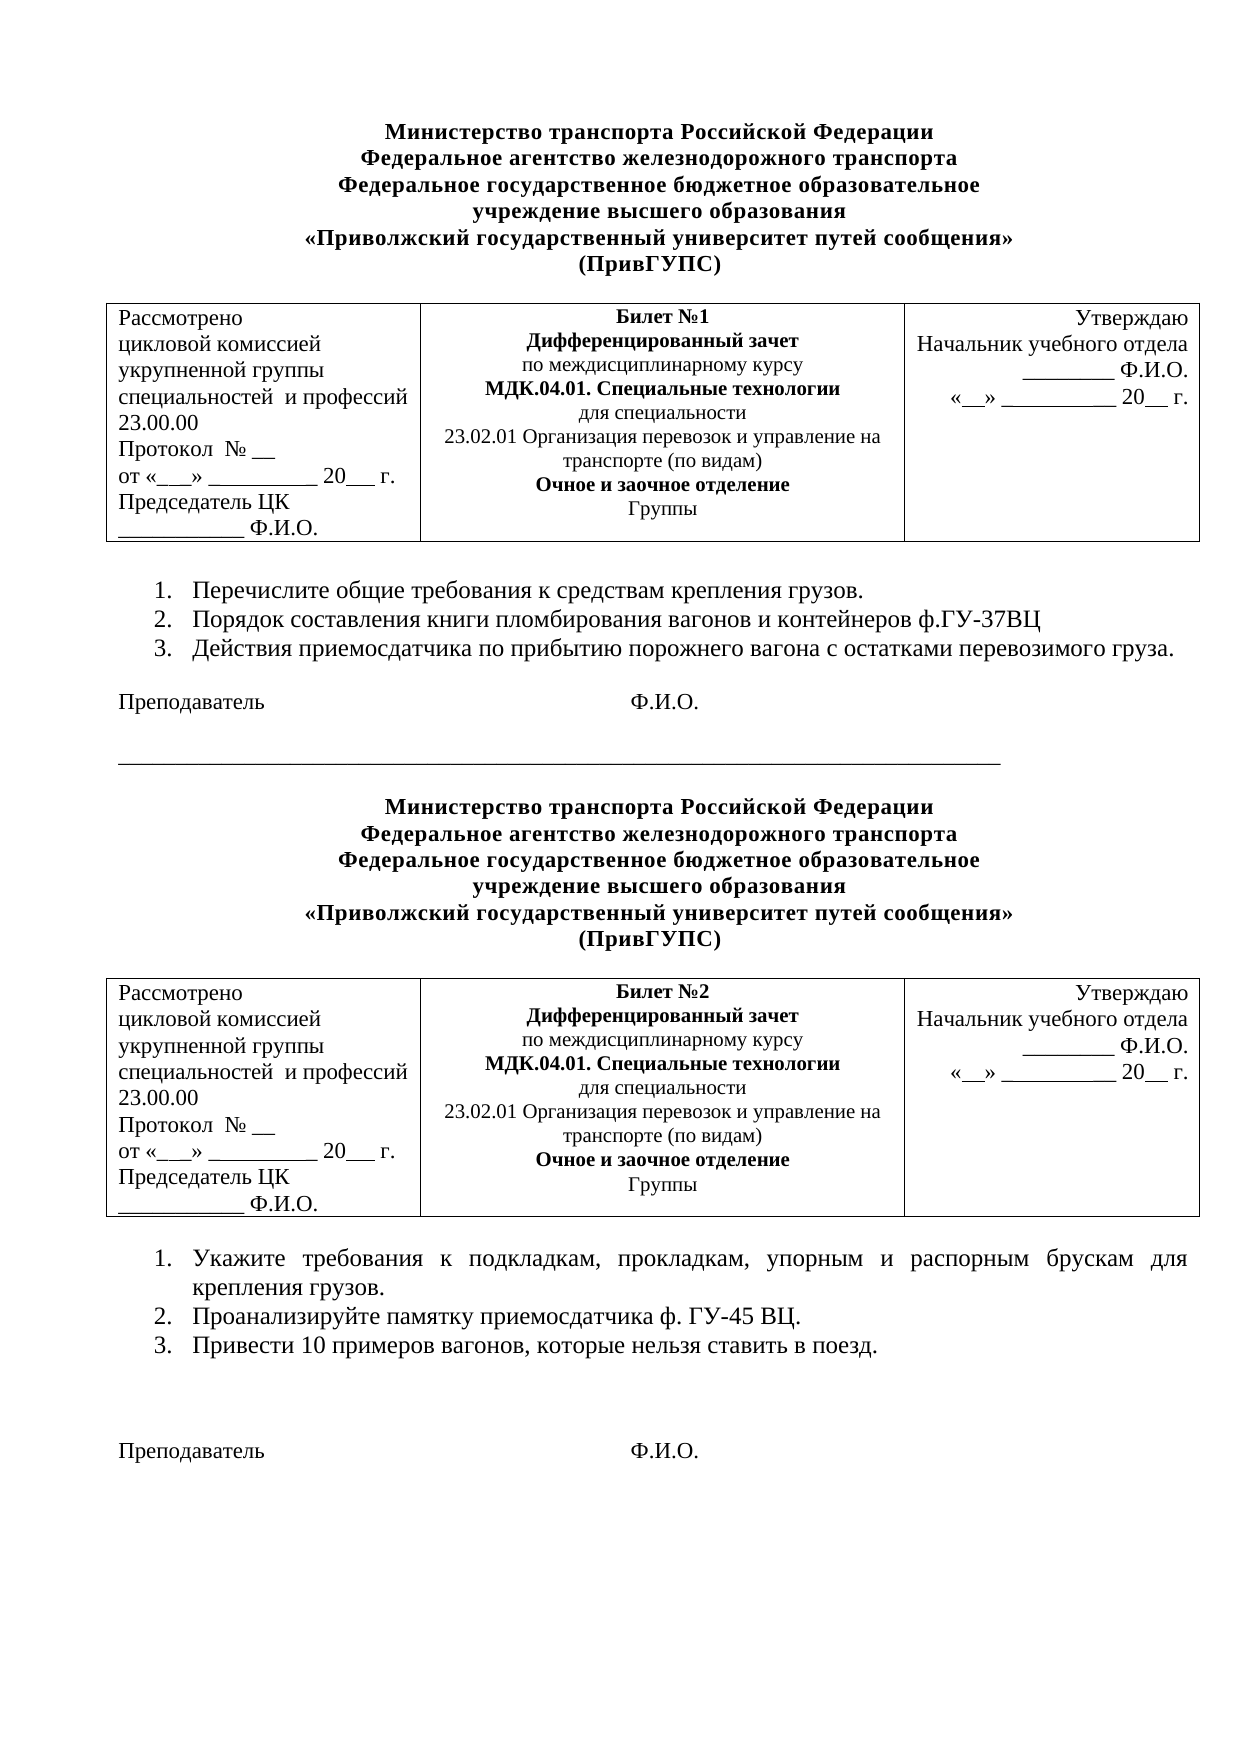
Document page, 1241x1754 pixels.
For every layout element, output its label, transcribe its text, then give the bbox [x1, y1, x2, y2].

text (ПривГУПС) [118, 925, 1181, 952]
table_header Билет №1 Дифференцированный зачет по междисциплинарному курсу МДК.04.01. Специальные технологии для специальности 23.02.01 Организация перевозок и управление на транспорте (по видам) Очное и заочное отделение Группы [421, 304, 904, 541]
table_header [107, 1244, 181, 1301]
table_cell Привести 10 примеров вагонов, которые нельзя ставить в поезд. [181, 1330, 1199, 1385]
text «Приволжский государственный университет путей сообщения» [118, 899, 1200, 925]
table_header Утверждаю Начальник учебного отдела ________ Ф.И.О. « » _ __ 20 г. [905, 304, 1199, 541]
table_header Утверждаю Начальник учебного отдела ________ Ф.И.О. « » _ __ 20 г. [905, 979, 1199, 1216]
text (ПривГУПС) [118, 250, 1181, 276]
text _____________________________________________________________________________ [118, 741, 1181, 767]
table_header Перечислите общие требования к средствам крепления грузов. [181, 575, 1199, 604]
text «Приволжский государственный университет путей сообщения» [118, 223, 1200, 250]
table_header Укажите требования к подкладкам, прокладкам, упорным и распорным брускам для крепления грузов. [181, 1244, 1199, 1301]
table_cell Проанализируйте памятку приемосдатчика ф. ГУ-45 ВЦ. [181, 1301, 1199, 1330]
text Министерство транспорта Российской Федерации [118, 793, 1200, 820]
text учреждение высшего образования [118, 197, 1200, 223]
text Федеральное государственное бюджетное образовательное [118, 171, 1200, 197]
table_cell [107, 633, 181, 662]
text Преподаватель Ф.И.О. [118, 688, 1181, 714]
table_header [107, 575, 181, 604]
table_cell [107, 1330, 181, 1385]
text Федеральное агентство железнодорожного транспорта [118, 144, 1200, 171]
table_header Билет №2 Дифференцированный зачет по междисциплинарному курсу МДК.04.01. Специальные технологии для специальности 23.02.01 Организация перевозок и управление на транспорте (по видам) Очное и заочное отделение Группы [421, 979, 904, 1216]
table_header Рассмотрено цикловой комиссией укрупненной группы специальностей и профессий 23.00.00 Протокол № __ от «_ _» _ _ 20 г. Председатель ЦК ___________ Ф.И.О. [107, 304, 420, 541]
table_cell Порядок составления книги пломбирования вагонов и контейнеров ф.ГУ-37ВЦ [181, 604, 1199, 633]
text Преподаватель Ф.И.О. [118, 1438, 1181, 1464]
table_cell [107, 604, 181, 633]
table_cell Действия приемосдатчика по прибытию порожнего вагона с остатками перевозимого груза. [181, 633, 1199, 662]
table_cell [107, 1301, 181, 1330]
text учреждение высшего образования [118, 872, 1200, 899]
text Министерство транспорта Российской Федерации [118, 118, 1201, 144]
table_header Рассмотрено цикловой комиссией укрупненной группы специальностей и профессий 23.00.00 Протокол № __ от «_ _» _ _ 20 г. Председатель ЦК ___________ Ф.И.О. [107, 979, 420, 1216]
text Федеральное государственное бюджетное образовательное [118, 846, 1200, 872]
text Федеральное агентство железнодорожного транспорта [118, 820, 1200, 846]
